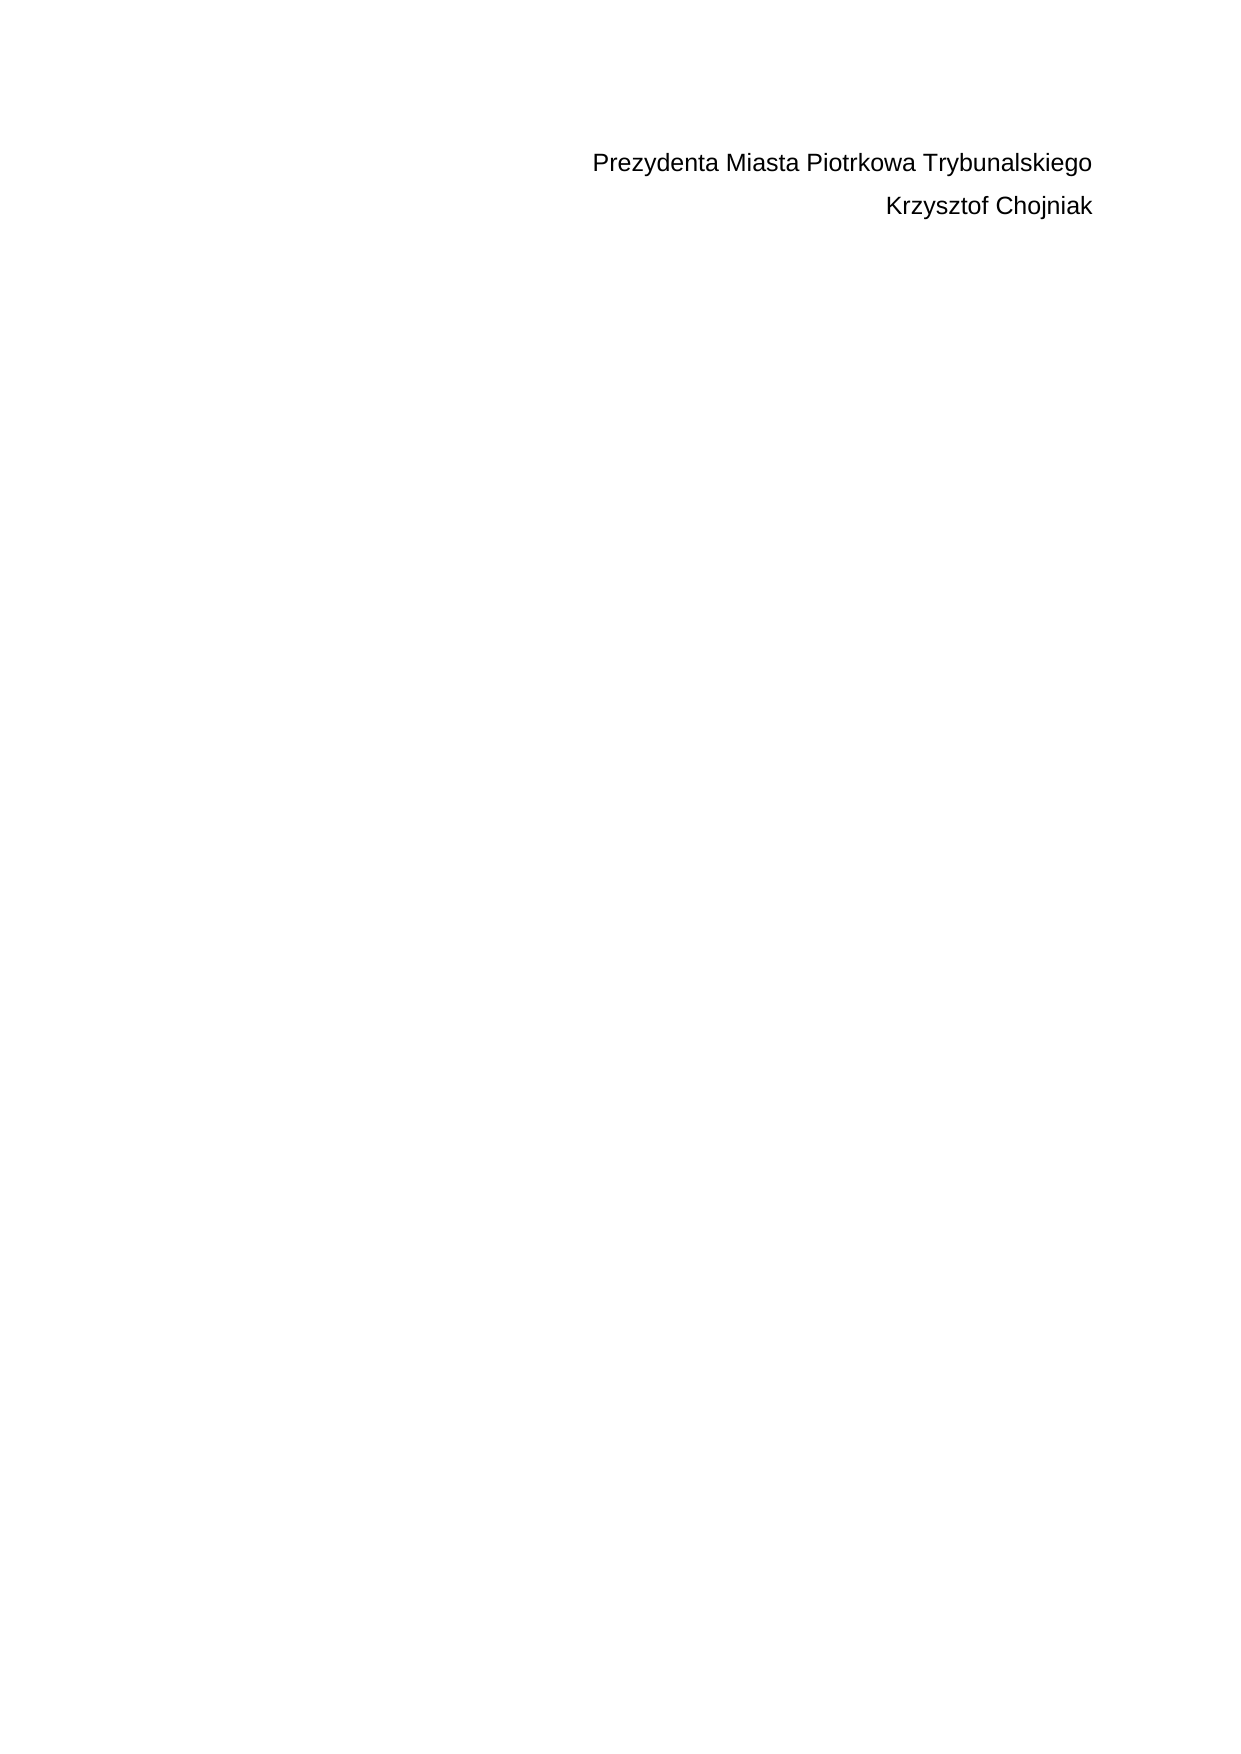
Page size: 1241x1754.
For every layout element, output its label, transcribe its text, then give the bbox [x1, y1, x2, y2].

text Prezydenta Miasta Piotrkowa Trybunalskiego [148, 148, 1093, 176]
text Krzysztof Chojniak [148, 191, 1093, 219]
